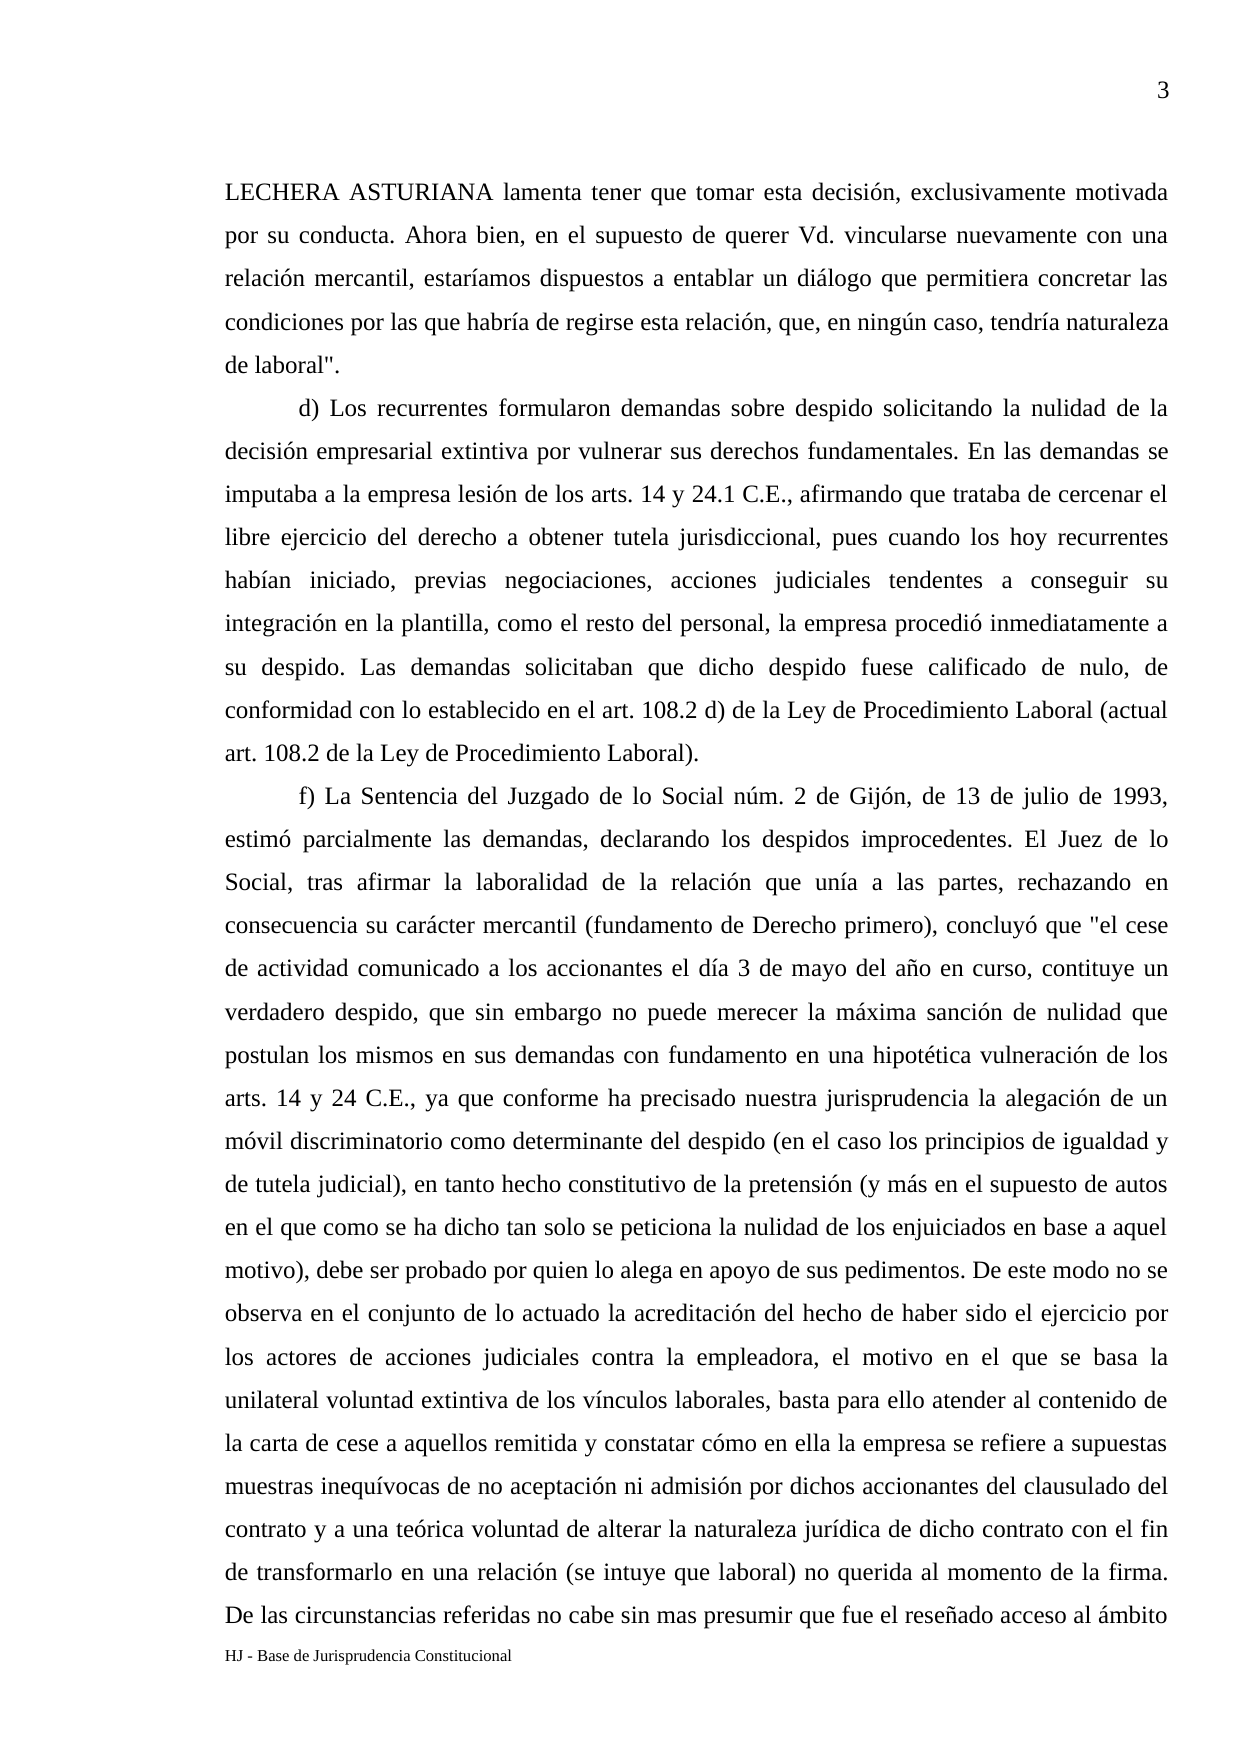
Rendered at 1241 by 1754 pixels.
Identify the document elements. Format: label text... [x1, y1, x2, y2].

text d) Los recurrentes formularon demandas sobre despido solicitando la nulidad de la decisión empresarial extintiva por vulnerar sus derechos fundamentales. En las demandas se imputaba a la empresa lesión de los arts. 14 y 24.1 C.E., afirmando que trataba de cercenar el libre ejercicio del derecho a obtener tutela jurisdiccional, pues cuando los hoy recurrentes habían iniciado, previas negociaciones, acciones judiciales tendentes a conseguir su integración en la plantilla, como el resto del personal, la empresa procedió inmediatamente a su despido. Las demandas solicitaban que dicho despido fuese calificado de nulo, de conformidad con lo establecido en el art. 108.2 d) de la Ley de Procedimiento Laboral (actual art. 108.2 de la Ley de Procedimiento Laboral). [224, 393, 1169, 767]
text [224, 781, 1169, 1629]
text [224, 177, 1169, 378]
